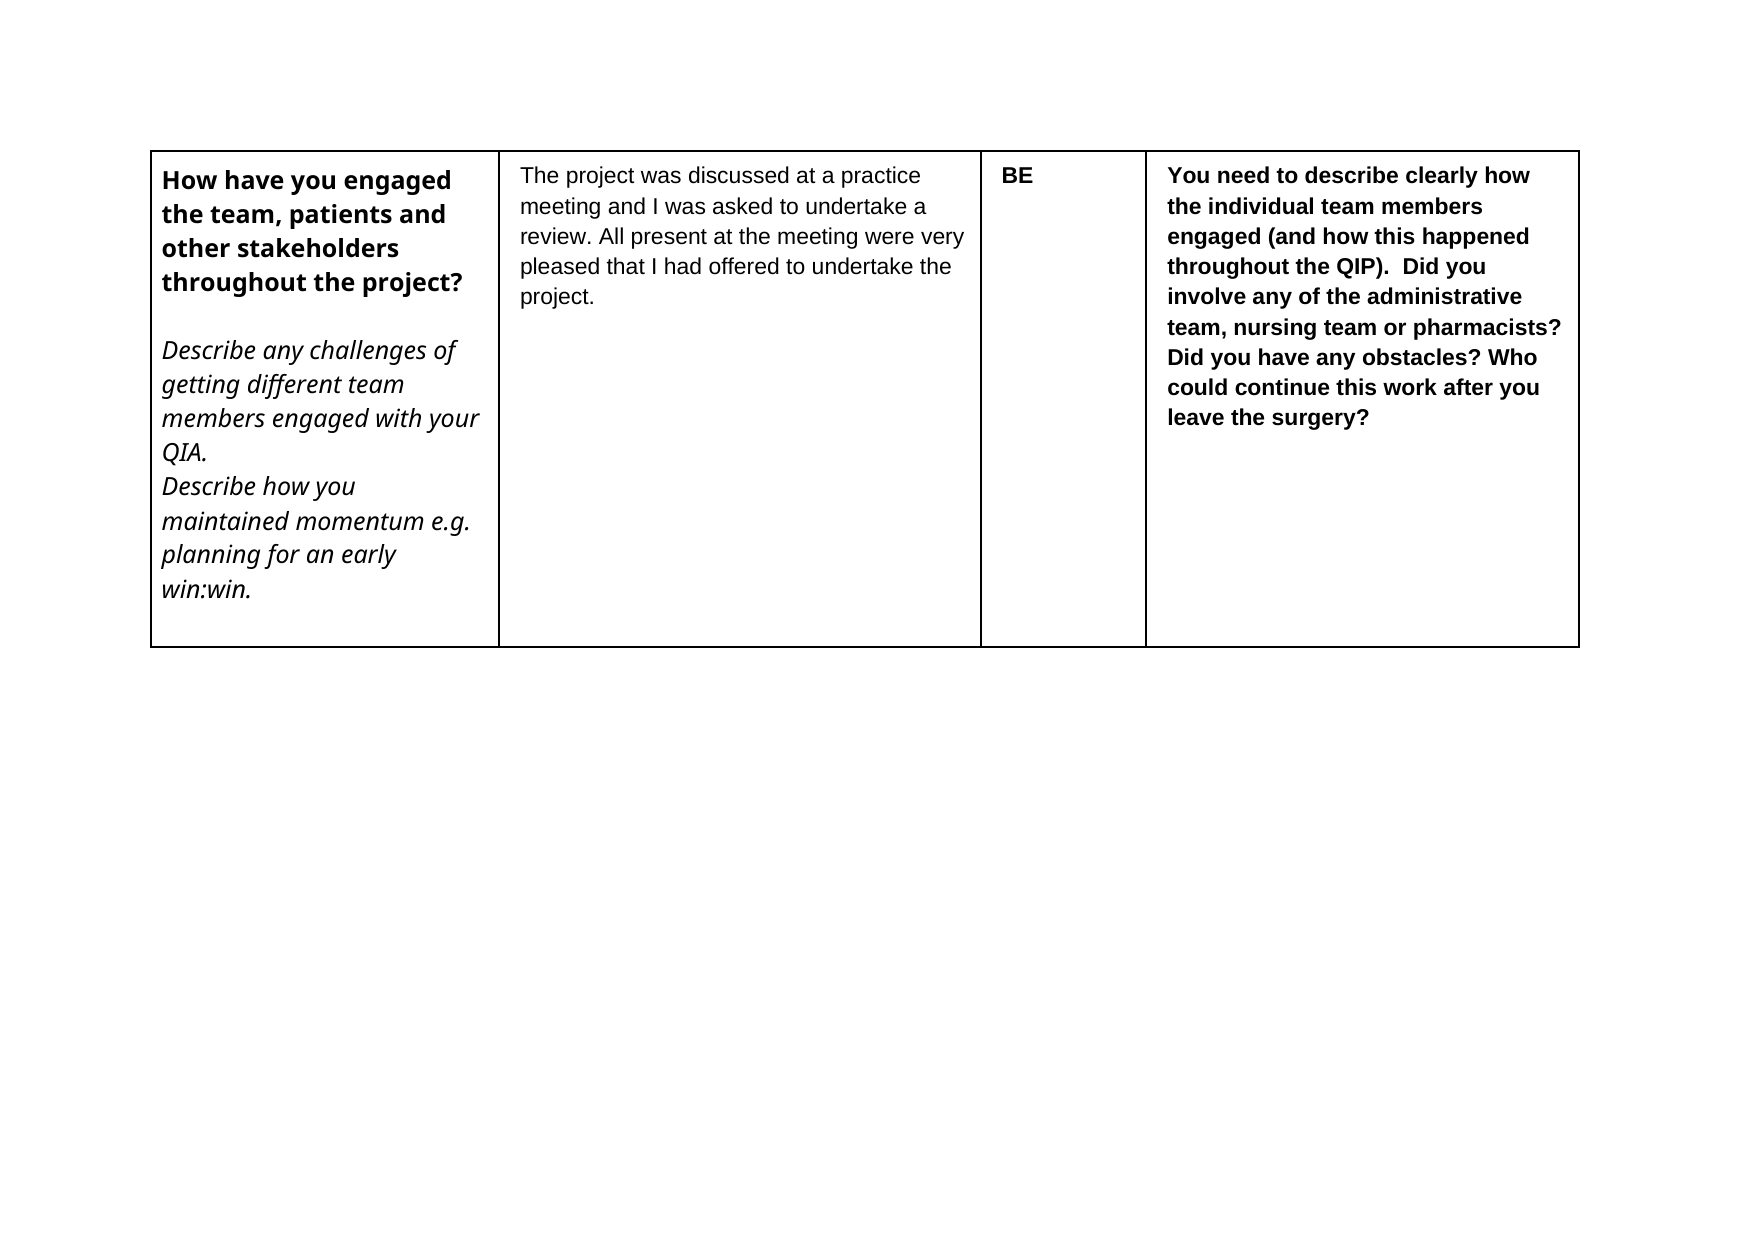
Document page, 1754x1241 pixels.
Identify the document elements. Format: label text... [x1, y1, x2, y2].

table_cell You need to describe clearly how the individual team members engaged (and how this happened throughout the QIP). Did you involve any of the administrative team, nursing team or pharmacists? Did you have any obstacles? Who could continue this work after you leave the surgery? [1147, 152, 1578, 646]
table_cell BE [982, 152, 1145, 646]
table_cell The project was discussed at a practice meeting and I was asked to undertake a review. All present at the meeting were very pleased that I had offered to undertake the project. [500, 152, 980, 646]
table_cell How have you engaged the team, patients and other stakeholders throughout the project? Describe any challenges of getting different team members engaged with your QIA. Describe how you maintained momentum e.g. planning for an early win:win. [152, 152, 498, 646]
